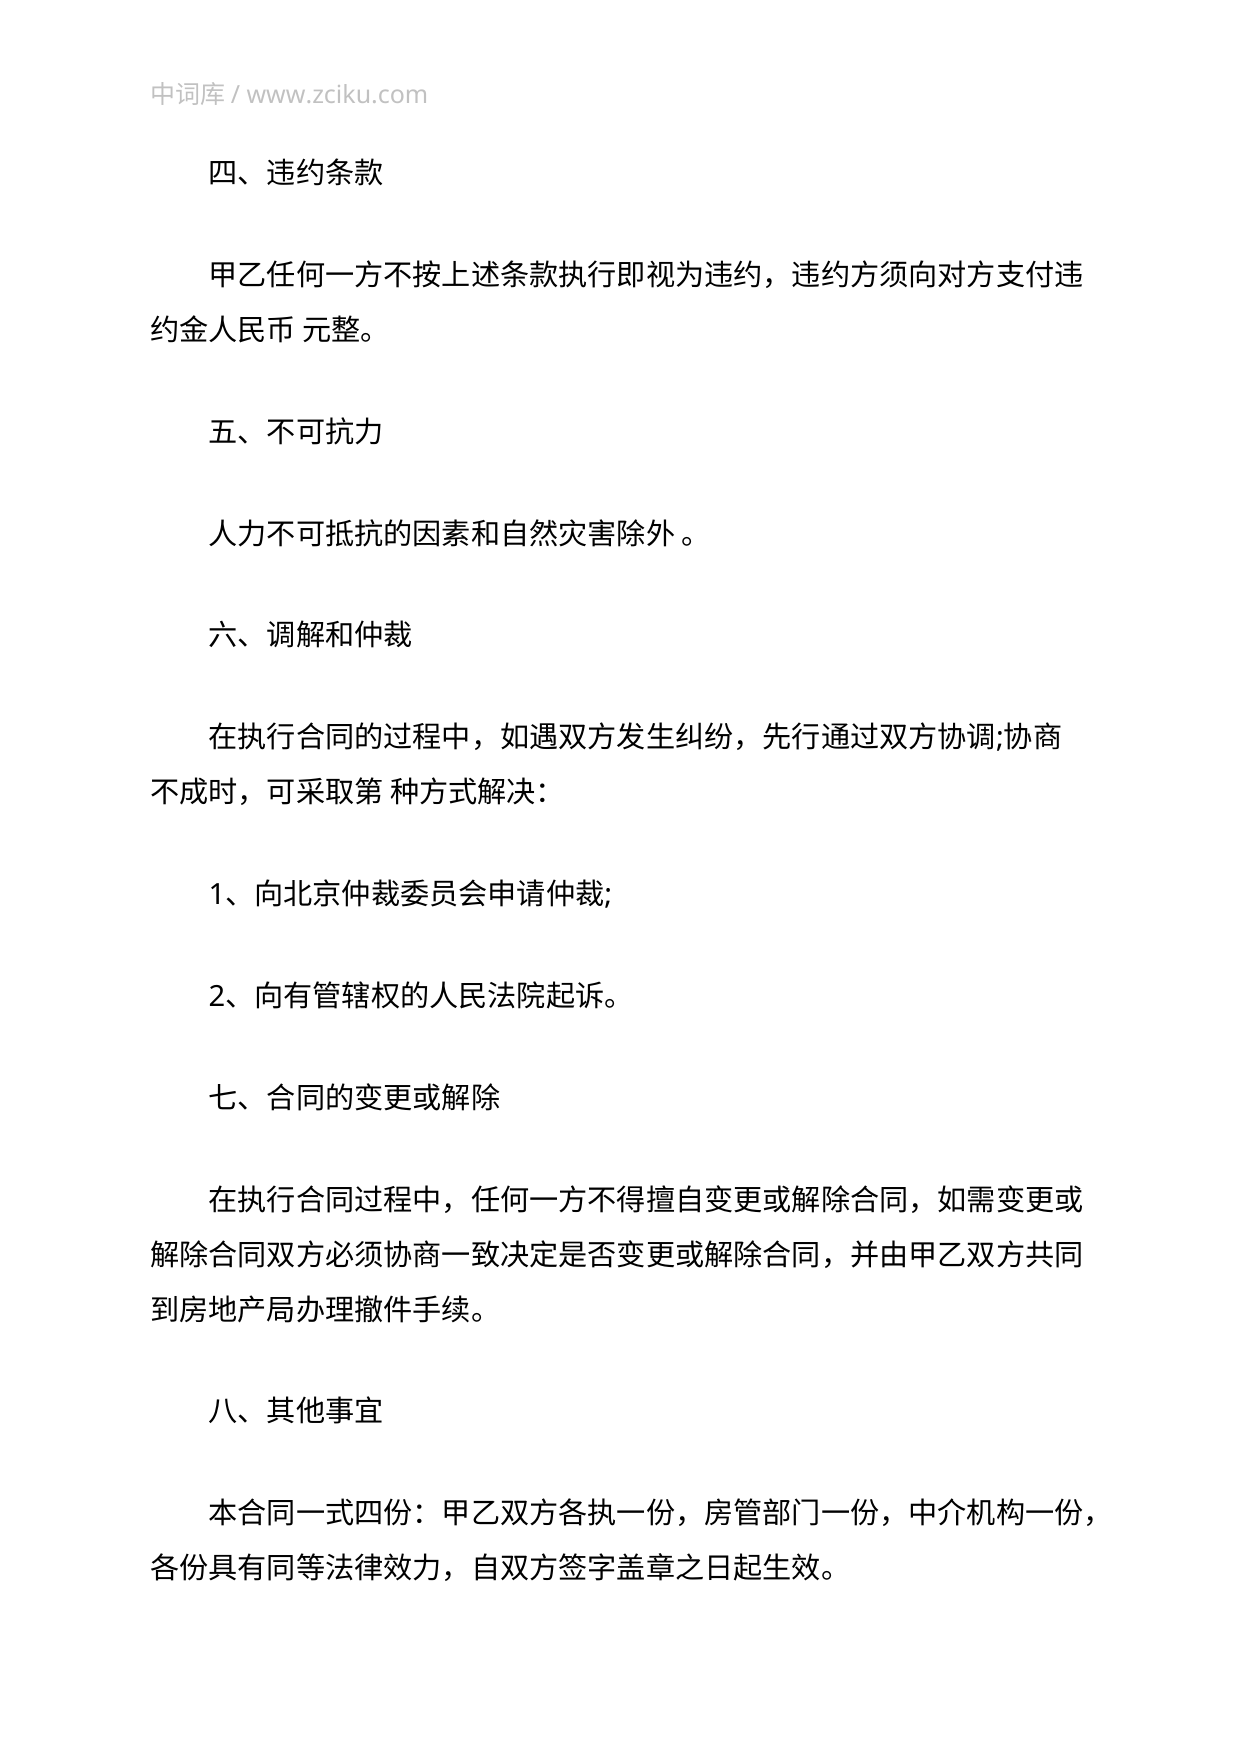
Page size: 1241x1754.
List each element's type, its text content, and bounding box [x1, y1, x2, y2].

text 八、其他事宜 [150, 1388, 1090, 1430]
text 甲乙任何一方不按上述条款执行即视为违约，违约方须向对方支付违约金人民币 元整。 [150, 252, 1090, 349]
text 在执行合同的过程中，如遇双方发生纠纷，先行通过双方协调;协商不成时，可采取第 种方式解决： [150, 714, 1090, 811]
text 1、向北京仲裁委员会申请仲裁; [150, 871, 1090, 913]
text 四、违约条款 [150, 150, 1090, 192]
text 本合同一式四份：甲乙双方各执一份，房管部门一份，中介机构一份，各份具有同等法律效力，自双方签字盖章之日起生效。 [150, 1489, 1090, 1587]
text 七、合同的变更或解除 [150, 1074, 1090, 1117]
text 人力不可抵抗的因素和自然灾害除外 。 [150, 510, 1090, 552]
text 六、调解和仲裁 [150, 612, 1090, 654]
text 2、向有管辖权的人民法院起诉。 [150, 972, 1090, 1015]
text 五、不可抗力 [150, 408, 1090, 451]
text 在执行合同过程中，任何一方不得擅自变更或解除合同，如需变更或解除合同双方必须协商一致决定是否变更或解除合同，并由甲乙双方共同到房地产局办理撤件手续。 [150, 1176, 1090, 1328]
